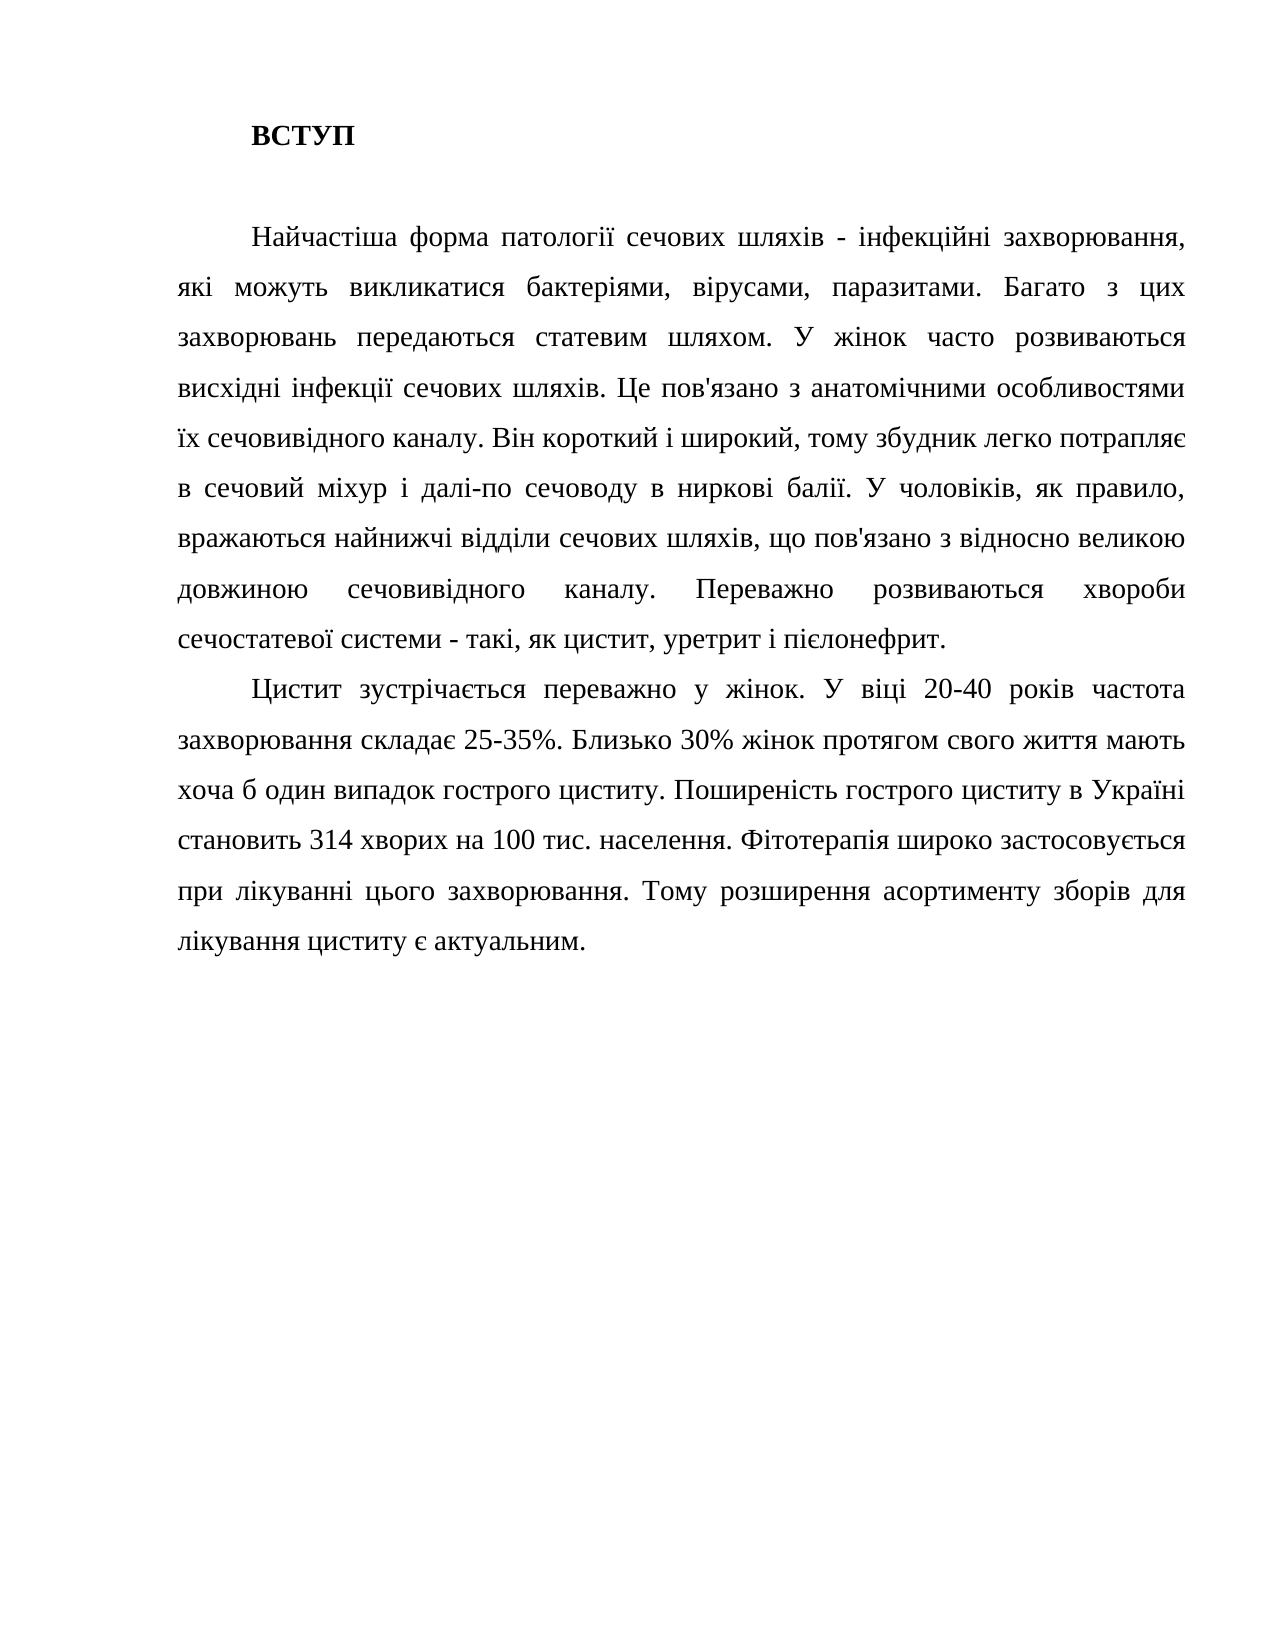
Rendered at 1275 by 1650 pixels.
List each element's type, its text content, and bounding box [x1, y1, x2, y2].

text Найчастіша форма патології сечових шляхів - інфекційні захворювання, які можуть викликатися бактеріями, вірусами, паразитами. Багато з цих захворювань передаються статевим шляхом. У жінок часто розвиваються висхідні інфекції сечових шляхів. Це пов'язано з анатомічними особливостями їх сечовивідного каналу. Він короткий і широкий, тому збудник легко потрапляє в сечовий міхур і далі-по сечоводу в ниркові балії. У чоловіків, як правило, вражаються найнижчі відділи сечових шляхів, що пов'язано з відносно великою довжиною сечовивідного каналу. Переважно розвиваються хвороби сечостатевої системи - такі, як цистит, уретрит і пієлонефрит. [177, 219, 1186, 655]
text ВСТУП [177, 118, 1186, 152]
text Цистит зустрічається переважно у жінок. У віці 20-40 років частота захворювання складає 25-35%. Близько 30% жінок протягом свого життя мають хоча б один випадок гострого циститу. Поширеність гострого циститу в Україні становить 314 хворих на 100 тис. населення. Фітотерапія широко застосовується при лікуванні цього захворювання. Тому розширення асортименту зборів для лікування циститу є актуальним. [177, 672, 1186, 957]
